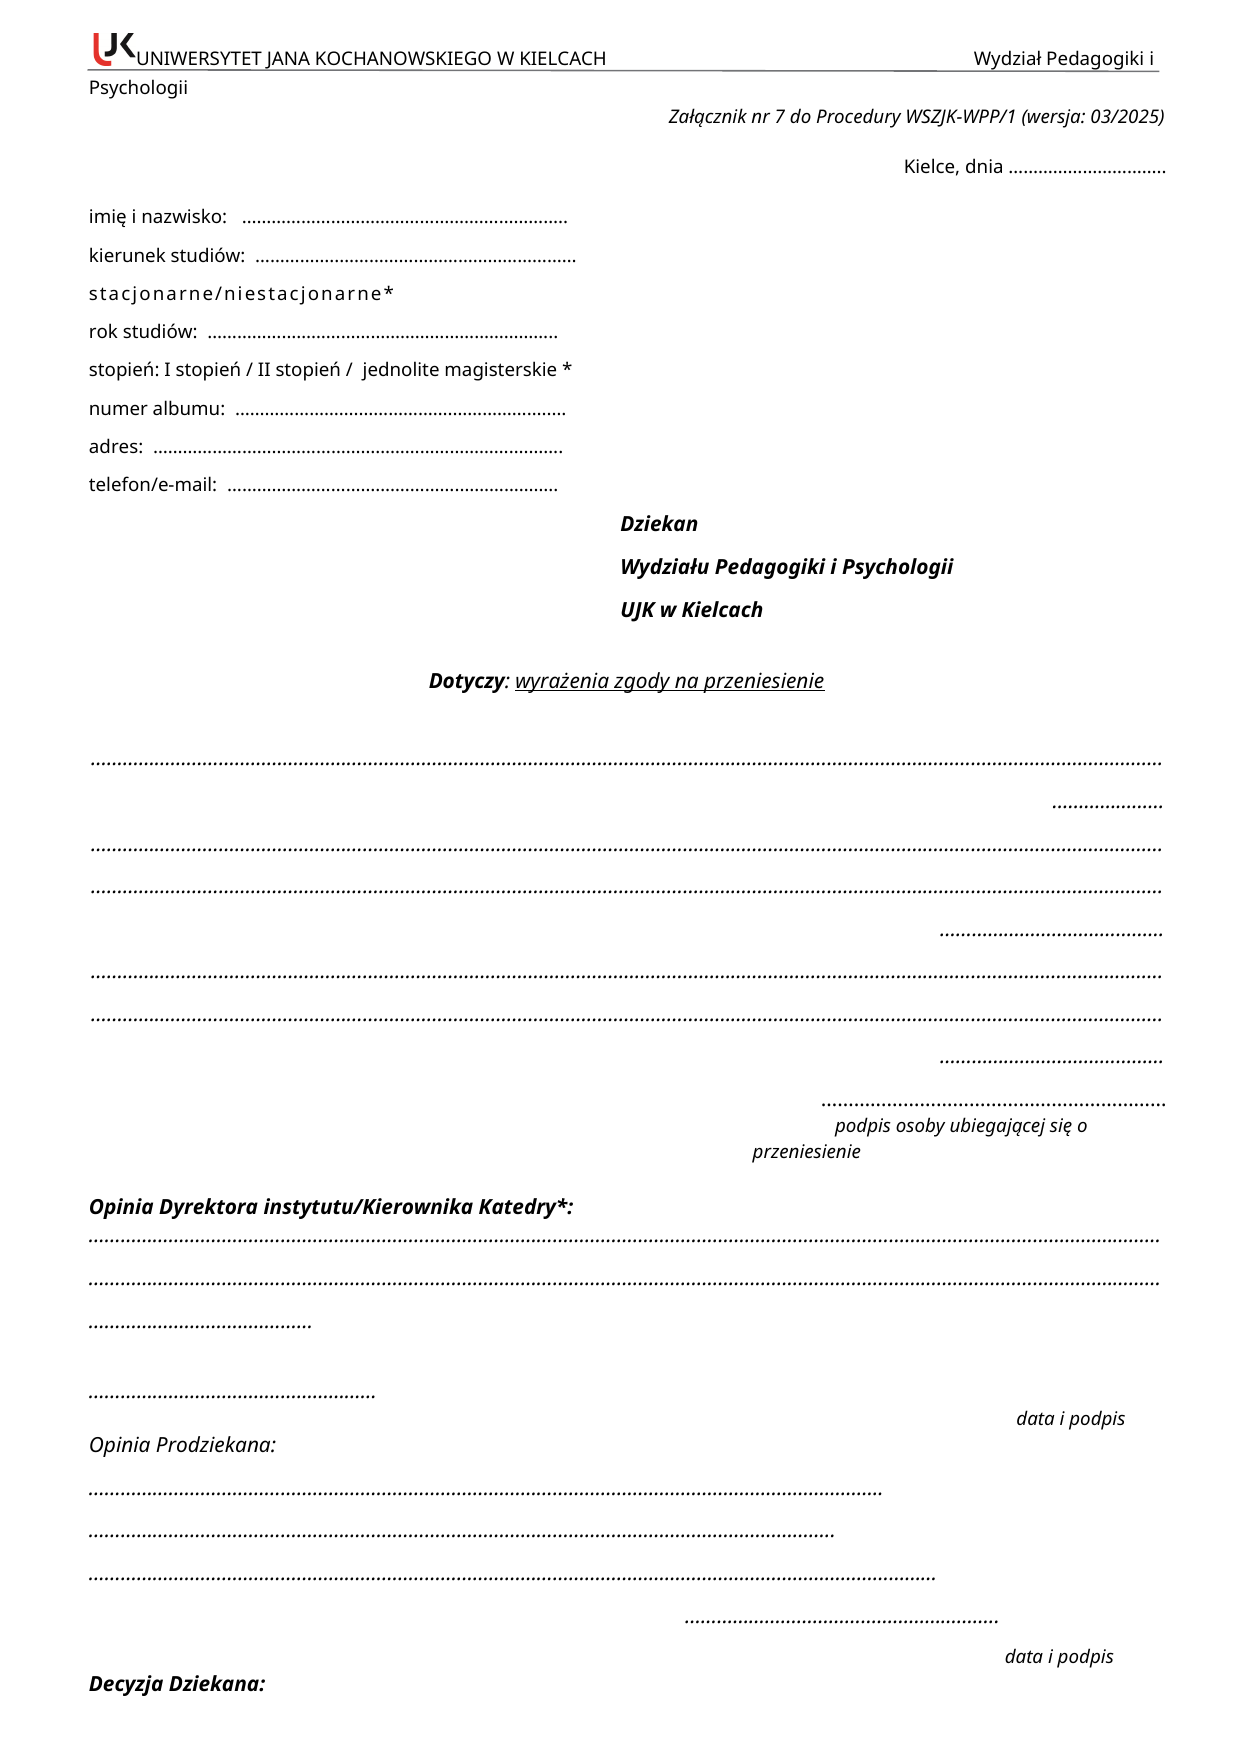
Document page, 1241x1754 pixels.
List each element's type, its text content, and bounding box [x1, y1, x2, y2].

text data i podpis [89, 1643, 1167, 1669]
text ………………………………………………………………………………………………………………………………………………………………………………………………………………………………………………………………………………………………………………………………………………………………………………………………………… [89, 829, 1167, 942]
text …………………………………………………………………………………………………………………………………..…………………………………………………………………………………………………………………………..…………………………………………………………………………………………………………………………………………… ………………………………………………….. [89, 1473, 1167, 1629]
text imię i nazwisko: …………………………………………….………….. [89, 204, 1167, 229]
text telefon/e-mail: ……………………………….……….……………….. [89, 471, 1167, 497]
text data i podpis [89, 1405, 1167, 1430]
text UJK w Kielcach [620, 595, 1167, 623]
text Dotyczy: wyrażenia zgody na przeniesienie [89, 666, 1167, 694]
text Dziekan [620, 509, 1167, 538]
text stopień: I stopień / II stopień / jednolite magisterskie * [89, 357, 1167, 382]
text rok studiów: …………………………………………………………….. [89, 318, 1167, 344]
text Wydziału Pedagogiki i Psychologii [620, 552, 1167, 581]
text ……………………………………………… [89, 1348, 1167, 1405]
text Kielce, dnia ………………………….. [89, 153, 1167, 179]
text ……………………………………………………… [89, 1084, 1167, 1113]
text …………………………………………………………………………………………………………………………………………………………………………………………………… [89, 743, 1167, 814]
text adres: ………………………………………………………………….……. [89, 433, 1167, 458]
text Opinia Dyrektora instytutu/Kierownika Katedry*: [89, 1192, 1167, 1221]
text stacjonarne/niestacjonarne* [89, 280, 1167, 306]
text Decyzja Dziekana: [89, 1669, 1167, 1697]
text Załącznik nr 7 do Procedury WSZJK-WPP/1 (wersja: 03/2025) [89, 103, 1167, 129]
text podpis osoby ubiegającej się o przeniesienie [752, 1113, 1167, 1164]
text numer albumu: …………………….……………….………………..… [89, 395, 1167, 420]
text kierunek studiów: ……………..………………………………………… [89, 242, 1167, 267]
text ………………………………………………………………………………………………………………………………………………………………………………………………………………………………………………………………………………………………………………………………………………………………………………………………………… [89, 956, 1167, 1070]
text UNIWERSYTET JANA KOCHANOWSKIEGO W KIELCACH Wydział Pedagogiki i Psychologii [89, 34, 1167, 100]
text ………………………………………………………………………………………………………………………………………………………………………………………………………………………………………………………………………………………………………………………………………………………………………………………………………… [89, 1221, 1167, 1334]
text Opinia Prodziekana: [89, 1430, 1167, 1459]
